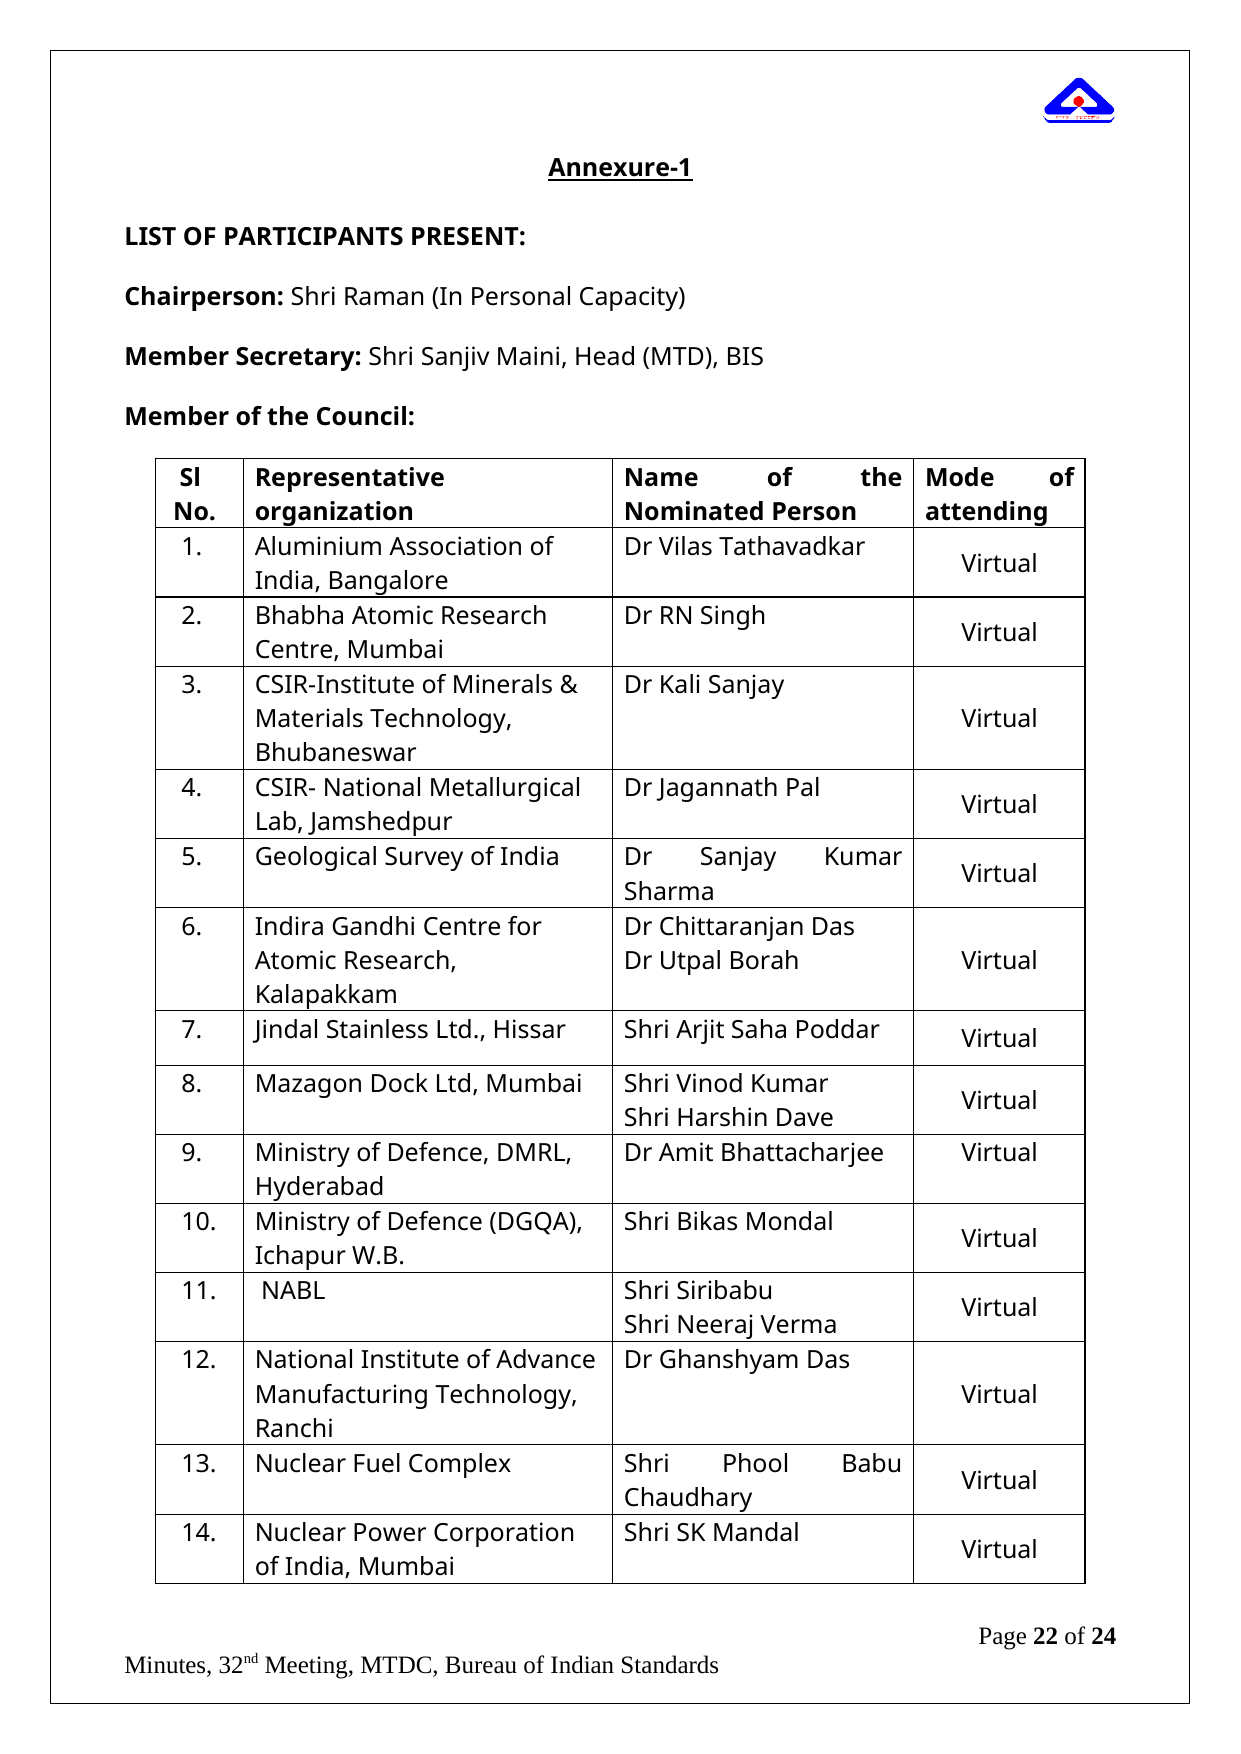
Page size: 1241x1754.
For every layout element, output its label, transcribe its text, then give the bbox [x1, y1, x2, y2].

table_cell CSIR-Institute of Minerals & Materials Technology, Bhubaneswar [244, 667, 612, 769]
table_header Representative organization [244, 459, 612, 527]
table_cell Ministry of Defence (DGQA), Ichapur W.B. [244, 1204, 612, 1272]
table_header Mode of attending [914, 459, 1084, 527]
table_cell Indira Gandhi Centre for Atomic Research, Kalapakkam [244, 908, 612, 1010]
text Member of the Council: [124, 398, 1116, 432]
text Chairperson: Shri Raman (In Personal Capacity) [124, 278, 1116, 312]
table_header Name of the Nominated Person [613, 459, 913, 527]
table_cell Shri Arjit Saha Poddar [613, 1011, 913, 1064]
table_cell Virtual [914, 1135, 1084, 1203]
table_cell Geological Survey of India [244, 839, 612, 907]
table_cell Nuclear Fuel Complex [244, 1445, 612, 1513]
text LIST OF PARTICIPANTS PRESENT: [124, 218, 1116, 252]
table_cell Virtual [914, 598, 1084, 666]
table_cell Dr Sanjay Kumar Sharma [613, 839, 913, 907]
table_cell Virtual [914, 1011, 1084, 1064]
table_cell [156, 908, 243, 1010]
table_cell NABL [244, 1273, 612, 1341]
table_cell [156, 1066, 243, 1134]
text Member Secretary: Shri Sanjiv Maini, Head (MTD), BIS [124, 338, 1116, 372]
table_cell Virtual [914, 1515, 1084, 1583]
table_cell National Institute of Advance Manufacturing Technology, Ranchi [244, 1342, 612, 1444]
table_cell Virtual [914, 770, 1084, 838]
table_cell Dr Vilas Tathavadkar [613, 528, 913, 596]
table_cell Shri Vinod Kumar Shri Harshin Dave [613, 1066, 913, 1134]
table_cell Virtual [914, 1273, 1084, 1341]
table_cell Virtual [914, 1066, 1084, 1134]
table_cell Virtual [914, 1204, 1084, 1272]
table_cell Virtual [914, 908, 1084, 1010]
table_cell Bhabha Atomic Research Centre, Mumbai [244, 598, 612, 666]
table_cell [156, 770, 243, 838]
table_cell [156, 667, 243, 769]
table_cell Aluminium Association of India, Bangalore [244, 528, 612, 596]
table_cell Shri Bikas Mondal [613, 1204, 913, 1272]
table_cell Jindal Stainless Ltd., Hissar [244, 1011, 612, 1064]
table_cell Mazagon Dock Ltd, Mumbai [244, 1066, 612, 1134]
table_cell Virtual [914, 667, 1084, 769]
table_cell Virtual [914, 839, 1084, 907]
table_cell [156, 1342, 243, 1444]
table_cell Shri Siribabu Shri Neeraj Verma [613, 1273, 913, 1341]
table_cell Virtual [914, 1445, 1084, 1513]
table_cell Dr Jagannath Pal [613, 770, 913, 838]
table_cell [156, 1204, 243, 1272]
table_cell CSIR- National Metallurgical Lab, Jamshedpur [244, 770, 612, 838]
table_cell [156, 1515, 243, 1583]
table_cell [156, 839, 243, 907]
table_cell Ministry of Defence, DMRL, Hyderabad [244, 1135, 612, 1203]
table_cell Virtual [914, 528, 1084, 596]
table_cell [156, 1445, 243, 1513]
table_cell [156, 528, 243, 596]
picture [1042, 75, 1117, 126]
table_cell Virtual [914, 1342, 1084, 1444]
table_cell [156, 598, 243, 666]
table_cell [156, 1011, 243, 1064]
table_cell Nuclear Power Corporation of India, Mumbai [244, 1515, 612, 1583]
table_cell Shri Phool Babu Chaudhary [613, 1445, 913, 1513]
table_cell Dr Amit Bhattacharjee [613, 1135, 913, 1203]
table_cell Shri SK Mandal [613, 1515, 913, 1583]
table_cell [156, 1273, 243, 1341]
table_cell Dr Chittaranjan Das Dr Utpal Borah [613, 908, 913, 1010]
table_cell [156, 1135, 243, 1203]
table_cell Dr RN Singh [613, 598, 913, 666]
text Annexure-1 [124, 150, 1116, 184]
table_cell Dr Ghanshyam Das [613, 1342, 913, 1444]
table_cell Dr Kali Sanjay [613, 667, 913, 769]
table_header Sl No. [156, 459, 243, 527]
